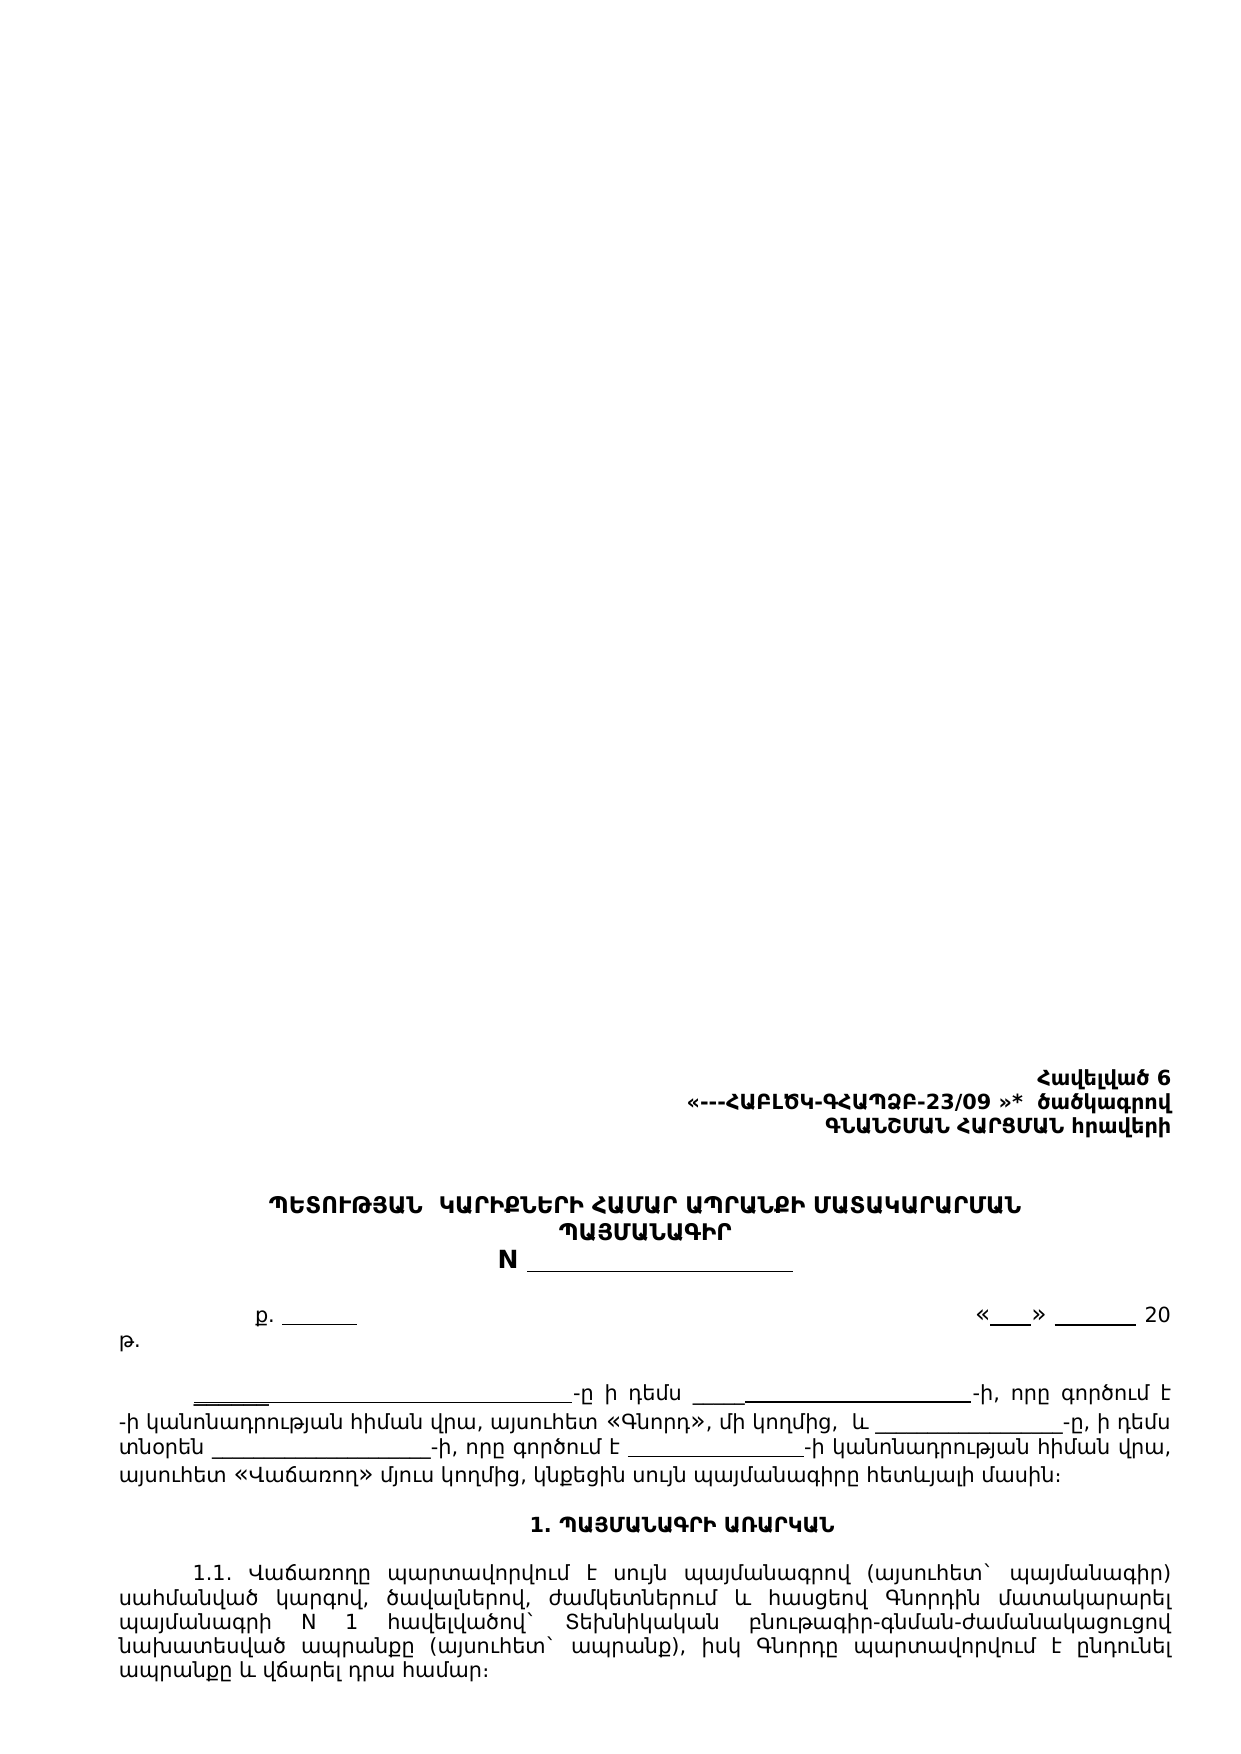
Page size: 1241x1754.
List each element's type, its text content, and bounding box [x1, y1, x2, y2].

text 1. ՊԱՅՄԱՆԱԳՐԻ ԱՌԱՐԿԱՆ [118, 1513, 1171, 1537]
text Հավելված 6 [118, 1066, 1171, 1090]
text ՊԵՏՈՒԹՅԱՆ ԿԱՐԻՔՆԵՐԻ ՀԱՄԱՐ ԱՊՐԱՆՔԻ ՄԱՏԱԿԱՐԱՐՄԱՆ [104, 1192, 1171, 1219]
text N [104, 1246, 1171, 1275]
text «---ՀԱԲԼԾԿ-ԳՀԱՊՁԲ-23/09 »* ծածկագրով [118, 1090, 1171, 1114]
text 1.1. Վաճառողը պարտավորվում է սույն պայմանագրով (այսուհետ` պայմանագիր) սահմանված կարգով, ծավալներով, ժամկետներում և հասցեով Գնորդին մատակարարել պայմանագրի N 1 հավելվածով` Տեխնիկական բնութագիր-գնման-ժամանակացուցով նախատեսված ապրանքը (այսուհետ` ապրանք), իսկ Գնորդը պարտավորվում է ընդունել ապրանքը և վճարել դրա համար։ [118, 1561, 1171, 1683]
text ԳՆԱՆՇՄԱՆ ՀԱՐՑՄԱՆ հրավերի [118, 1114, 1171, 1139]
text ք. « » 20 թ. [118, 1299, 1171, 1352]
text ՊԱՅՄԱՆԱԳԻՐ [104, 1219, 1171, 1246]
text ______ -ը ի դեմս _____ -ի, որը գործում է -ի կանոնադրության հիման վրա, այսուհետ «Գնորդ», մի կողմից, և __________________-ը, ի դեմս տնօրեն _____________________-ի, որը գործում է -ի կանոնադրության հիման վրա, այսուհետ «Վաճառող» մյուս կողմից, կնքեցին սույն պայմանագիրը հետևյալի մասին։ [118, 1377, 1171, 1488]
